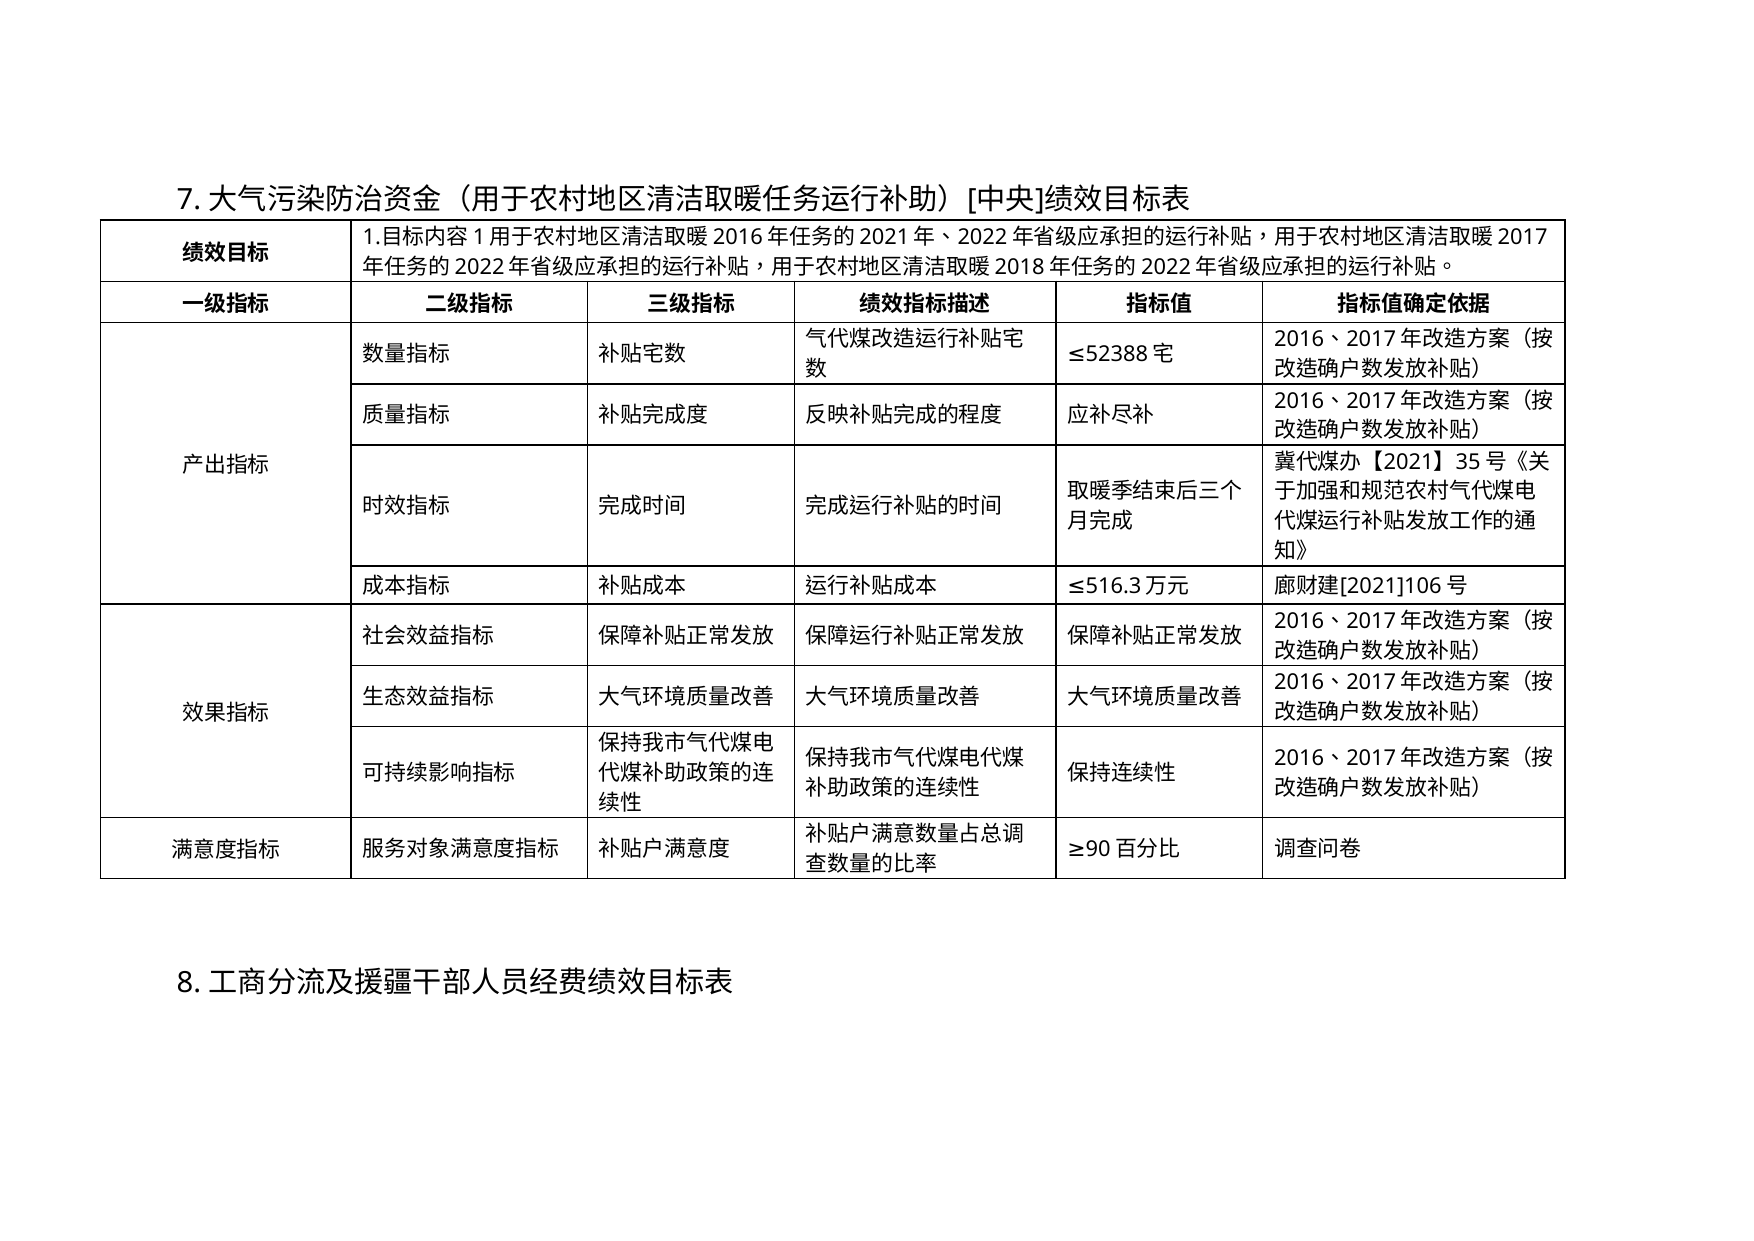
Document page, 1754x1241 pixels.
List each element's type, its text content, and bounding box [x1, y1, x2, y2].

table_cell 补贴成本 [588, 567, 794, 603]
table_cell 完成运行补贴的时间 [795, 446, 1055, 565]
table_cell 大气环境质量改善 [588, 666, 794, 726]
table_cell 补贴完成度 [588, 385, 794, 444]
table_cell 二级指标 [352, 282, 587, 322]
table_cell 保障补贴正常发放 [1057, 605, 1262, 664]
table_cell ≥90百分比 [1057, 818, 1262, 878]
table_cell 运行补贴成本 [795, 567, 1055, 603]
table_cell 保持连续性 [1057, 727, 1262, 817]
table_cell 2016、2017年改造方案（按改造确户数发放补贴） [1263, 385, 1564, 444]
table_cell 服务对象满意度指标 [352, 818, 587, 878]
table_cell 2016、2017年改造方案（按改造确户数发放补贴） [1263, 605, 1564, 664]
table_cell 时效指标 [352, 446, 587, 565]
table_cell 保持我市气代煤电代煤补助政策的连续性 [588, 727, 794, 817]
table_cell 产出指标 [101, 323, 350, 603]
table_cell 补贴宅数 [588, 323, 794, 383]
table_cell 调查问卷 [1263, 818, 1564, 878]
table_cell 气代煤改造运行补贴宅数 [795, 323, 1055, 383]
table_cell 补贴户满意度 [588, 818, 794, 878]
table_cell ≤52388宅 [1057, 323, 1262, 383]
text 7. 大气污染防治资金（用于农村地区清洁取暖任务运行补助）[中央]绩效目标表 [118, 176, 1547, 218]
table_cell 三级指标 [588, 282, 794, 322]
table_cell 冀代煤办【2021】35号《关于加强和规范农村气代煤电代煤运行补贴发放工作的通知》 [1263, 446, 1564, 565]
table_header 1.目标内容1用于农村地区清洁取暖2016年任务的2021年、2022年省级应承担的运行补贴，用于农村地区清洁取暖2017年任务的2022年省级应承担的运行补贴，用于农村地区清洁取暖2018年任务的2022年省级应承担的运行补贴。 [352, 221, 1564, 281]
table_cell 满意度指标 [101, 818, 350, 878]
table_cell 质量指标 [352, 385, 587, 444]
table_cell 指标值确定依据 [1263, 282, 1564, 322]
table_cell 成本指标 [352, 567, 587, 603]
table_cell 补贴户满意数量占总调查数量的比率 [795, 818, 1055, 878]
table_cell 保障补贴正常发放 [588, 605, 794, 664]
table_cell 可持续影响指标 [352, 727, 587, 817]
table_cell 反映补贴完成的程度 [795, 385, 1055, 444]
table_cell 取暖季结束后三个月完成 [1057, 446, 1262, 565]
table_cell 2016、2017年改造方案（按改造确户数发放补贴） [1263, 323, 1564, 383]
table_cell 大气环境质量改善 [1057, 666, 1262, 726]
table_cell 大气环境质量改善 [795, 666, 1055, 726]
table_cell 2016、2017年改造方案（按改造确户数发放补贴） [1263, 727, 1564, 817]
text 8. 工商分流及援疆干部人员经费绩效目标表 [118, 959, 1547, 1001]
table_cell 一级指标 [101, 282, 350, 322]
table_cell 效果指标 [101, 605, 350, 817]
table_cell 保持我市气代煤电代煤补助政策的连续性 [795, 727, 1055, 817]
table_cell 数量指标 [352, 323, 587, 383]
table_cell ≤516.3万元 [1057, 567, 1262, 603]
table_cell 2016、2017年改造方案（按改造确户数发放补贴） [1263, 666, 1564, 726]
table_cell 保障运行补贴正常发放 [795, 605, 1055, 664]
table_header 绩效目标 [101, 221, 350, 281]
table_cell 廊财建[2021]106号 [1263, 567, 1564, 603]
table_cell 应补尽补 [1057, 385, 1262, 444]
table_cell 指标值 [1057, 282, 1262, 322]
table_cell 完成时间 [588, 446, 794, 565]
table_cell 绩效指标描述 [795, 282, 1055, 322]
table_cell 生态效益指标 [352, 666, 587, 726]
table_cell 社会效益指标 [352, 605, 587, 664]
